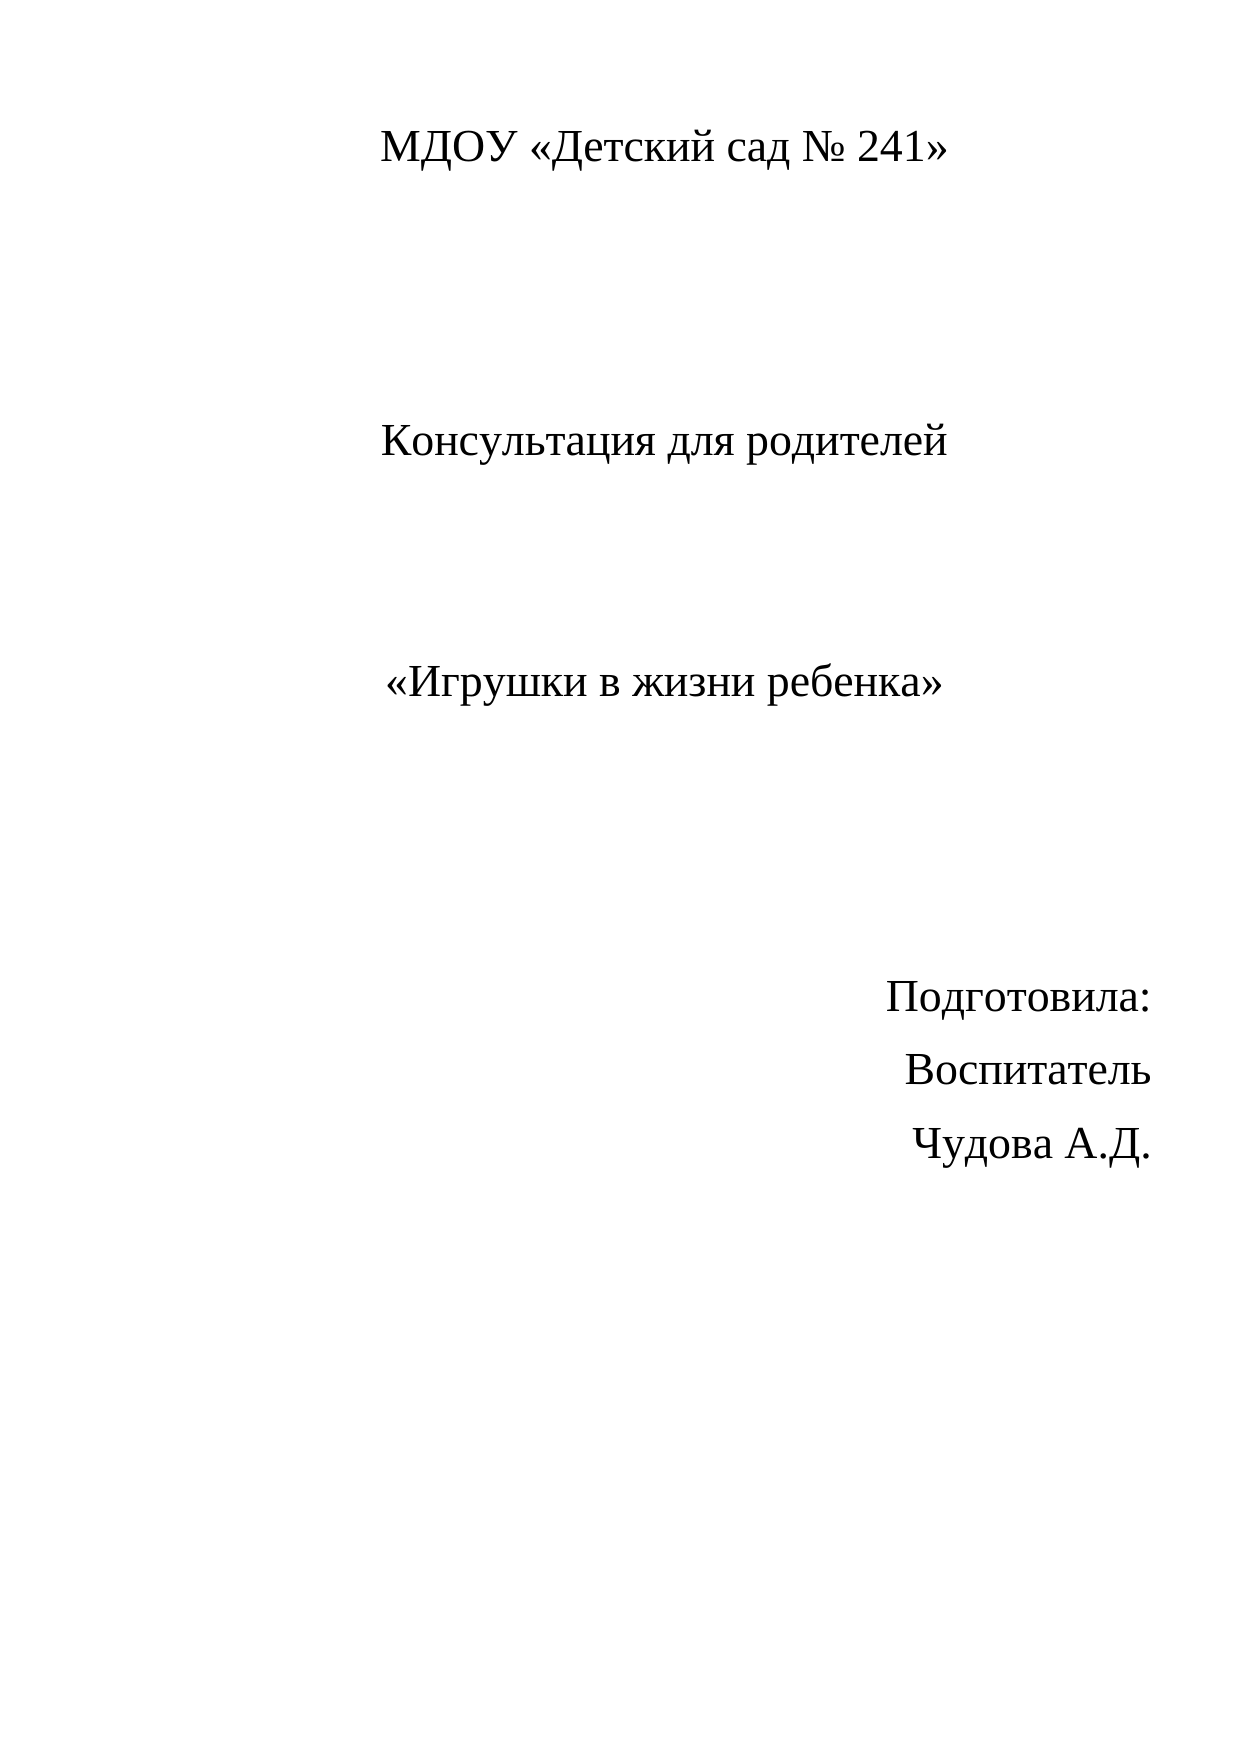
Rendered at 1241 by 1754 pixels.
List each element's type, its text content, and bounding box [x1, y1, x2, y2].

text Воспитатель [177, 1042, 1152, 1094]
text Чудова А.Д. [177, 1115, 1152, 1168]
text Подготовила: [177, 968, 1152, 1021]
text Консультация для родителей [177, 412, 1152, 465]
text «Игрушки в жизни ребенка» [177, 653, 1152, 706]
text МДОУ «Детский сад № 241» [177, 118, 1152, 171]
